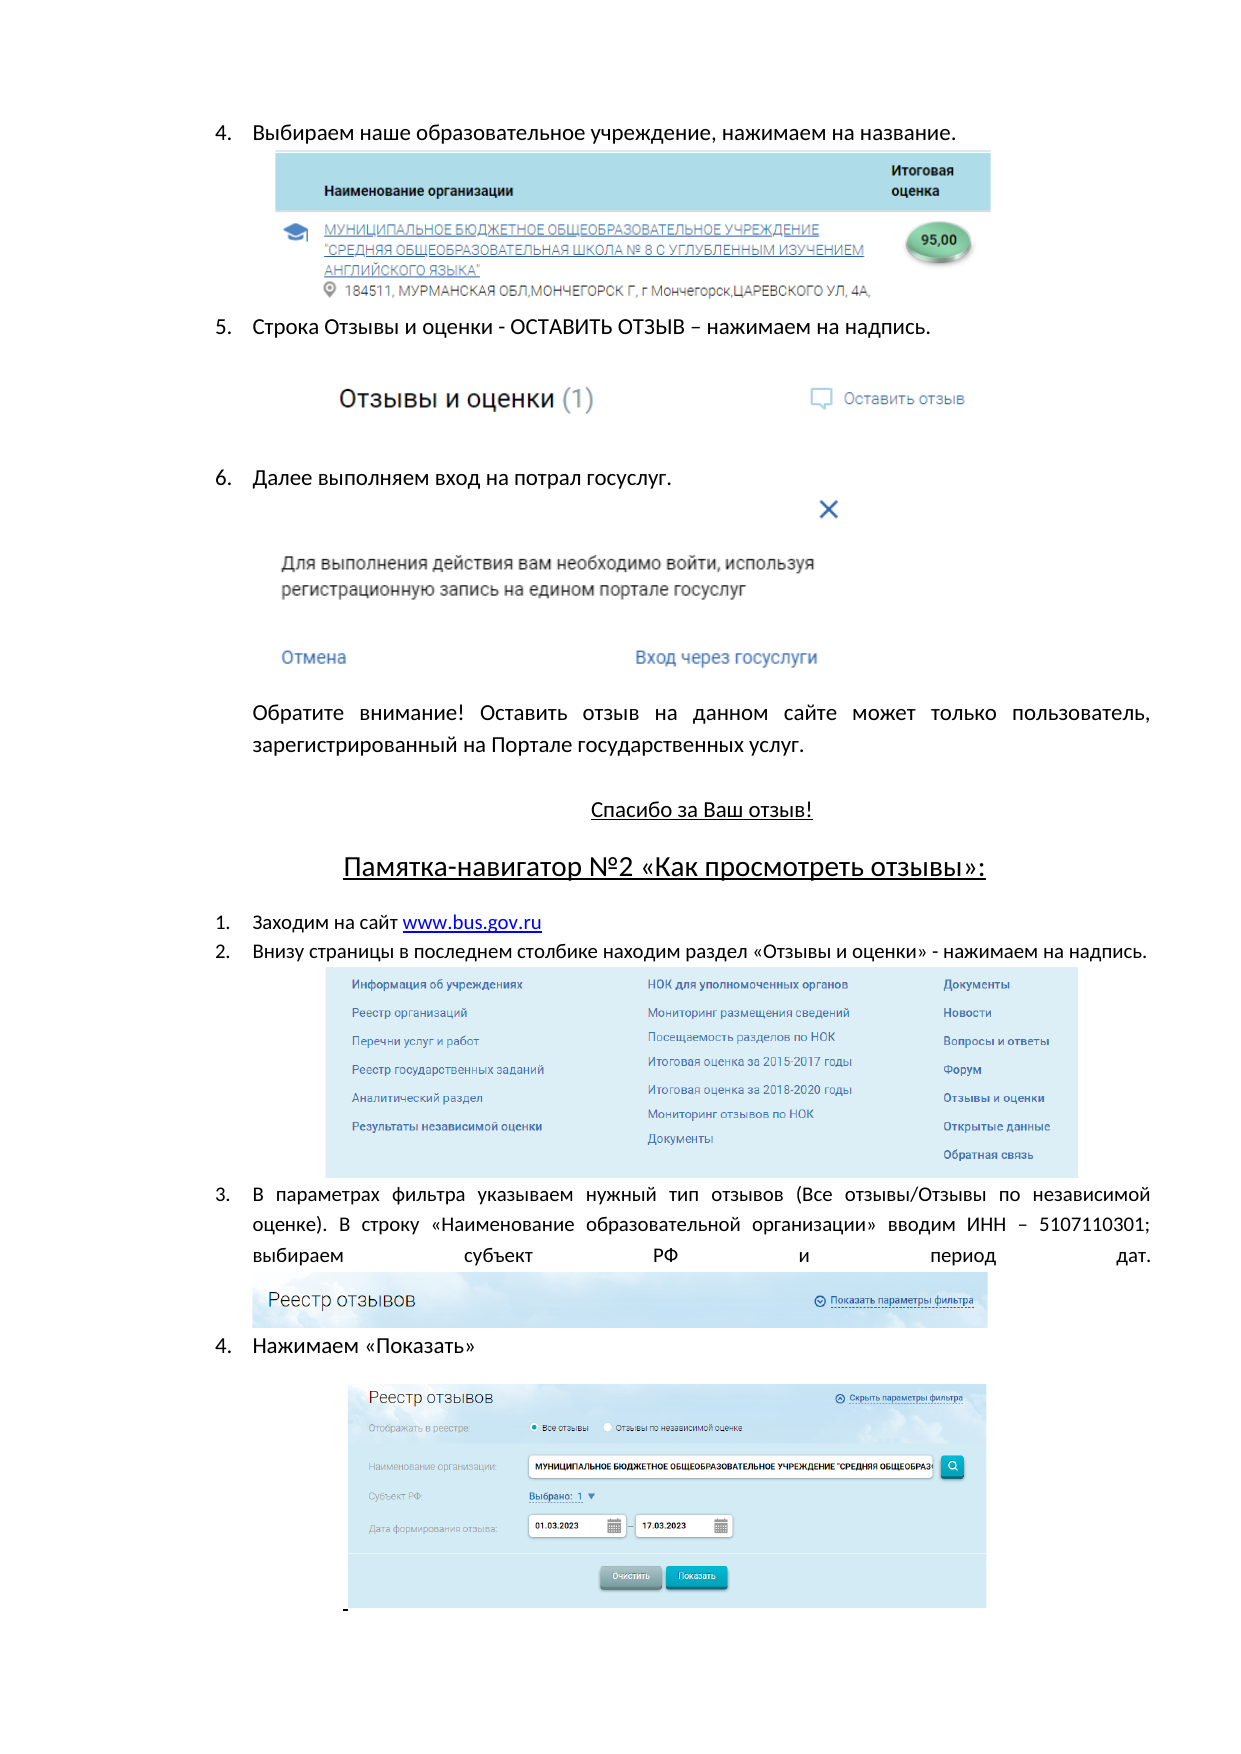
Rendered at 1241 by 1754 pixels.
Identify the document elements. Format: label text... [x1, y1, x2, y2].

picture [252, 495, 846, 694]
picture [325, 967, 1079, 1178]
text Памятка-навигатор №2 «Как просмотреть отзывы»: [177, 848, 1152, 883]
picture [335, 365, 994, 438]
picture [347, 1384, 987, 1608]
list Нажимаем «Показать» [215, 1331, 1152, 1359]
list Внизу страницы в последнем столбике находим раздел «Отзывы и оценки» - нажимаем на надпись. [215, 939, 1152, 964]
list Обратите внимание! Оставить отзыв на данном сайте может только пользователь, зарегистрированный на Портале государственных услуг. [252, 698, 1152, 758]
list Строка Отзывы и оценки - ОСТАВИТЬ ОТЗЫВ – нажимаем на надпись. [215, 312, 1152, 340]
list Далее выполняем вход на потрал госуслуг. [215, 463, 1152, 491]
picture [252, 1272, 988, 1328]
list Выбираем наше образовательное учреждение, нажимаем на название. [215, 118, 1152, 146]
list Спасибо за Ваш отзыв! [252, 795, 1152, 823]
picture [252, 150, 1013, 308]
list Заходим на сайт www.bus.gov.ru [215, 909, 1152, 935]
